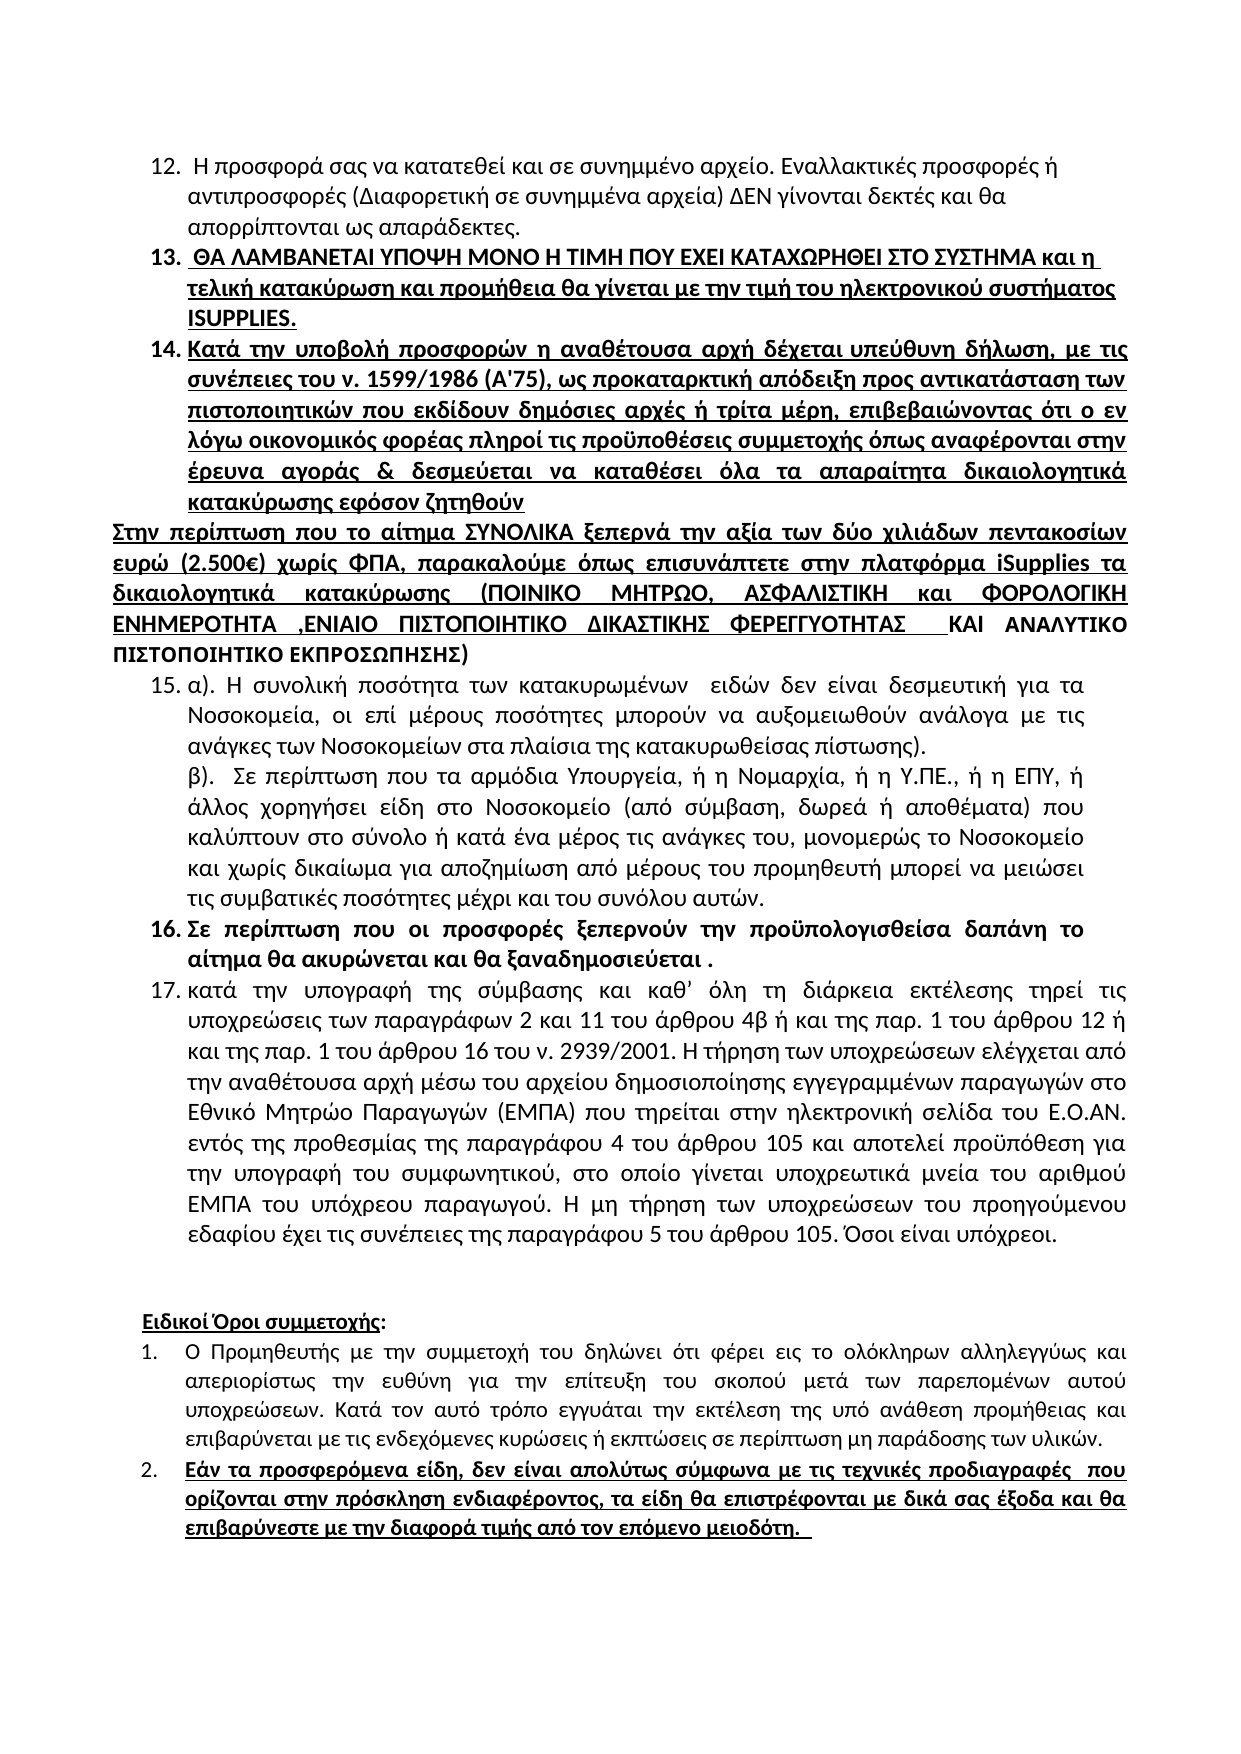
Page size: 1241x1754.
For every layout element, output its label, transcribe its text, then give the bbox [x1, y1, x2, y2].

list ΘΑ ΛΑΜΒΑΝΕΤΑΙ ΥΠΟΨΗ ΜΟΝΟ Η ΤΙΜΗ ΠΟΥ ΕΧΕΙ ΚΑΤΑΧΩΡΗΘΕΙ ΣΤΟ ΣΥΣΤΗΜΑ και η τελική κατακύρωση και προμήθεια θα γίνεται με την τιμή του ηλεκτρονικού συστήματος ISUPPLIES. [150, 242, 1128, 333]
list Εάν τα προσφερόμενα είδη, δεν είναι απολύτως σύμφωνα με τις τεχνικές προδιαγραφές που ορίζονται στην πρόσκληση ενδιαφέροντος, τα είδη θα επιστρέφονται με δικά σας έξοδα και θα επιβαρύνεστε με την διαφορά τιμής από τον επόμενο μειοδότη. [140, 1456, 1128, 1541]
list α). Η συνολική ποσότητα των κατακυρωμένων ειδών δεν είναι δεσμευτική για τα Νοσοκομεία, οι επί μέρους ποσότητες μπορούν να αυξομειωθούν ανάλογα με τις ανάγκες των Νοσοκομείων στα πλαίσια της κατακυρωθείσας πίστωσης). [150, 669, 1086, 760]
text Στην περίπτωση που το αίτημα ΣΥΝΟΛΙΚΑ ξεπερνά την αξία των δύο χιλιάδων πεντακοσίων ευρώ (2.500€) χωρίς ΦΠΑ, παρακαλούμε όπως επισυνάπτετε στην πλατφόρμα iSupplies τα δικαιολογητικά κατακύρωσης (ΠΟΙΝΙΚΟ ΜΗΤΡΩΟ, ΑΣΦΑΛΙΣΤΙΚΗ και ΦΟΡΟΛΟΓΙΚΗ ΕΝΗΜΕΡΟΤΗΤΑ ,ΕΝΙΑΙΟ ΠΙΣΤΟΠΟΙΗΤΙΚΟ ΔΙΚΑΣΤΙΚΗΣ ΦΕΡΕΓΓΥΟΤΗΤΑΣ ΚΑΙ ΑΝΑΛΥΤΙΚΟ ΠΙΣΤΟΠΟΙΗΤΙΚΟ ΕΚΠΡΟΣΩΠΗΣΗΣ) [112, 543, 1128, 573]
text Στην περίπτωση που το αίτημα ΣΥΝΟΛΙΚΑ ξεπερνά την αξία των δύο χιλιάδων πεντακοσίων ευρώ (2.500€) χωρίς ΦΠΑ, παρακαλούμε όπως επισυνάπτετε στην πλατφόρμα iSupplies τα δικαιολογητικά κατακύρωσης (ΠΟΙΝΙΚΟ ΜΗΤΡΩΟ, ΑΣΦΑΛΙΣΤΙΚΗ και ΦΟΡΟΛΟΓΙΚΗ ΕΝΗΜΕΡΟΤΗΤΑ ,ΕΝΙΑΙΟ ΠΙΣΤΟΠΟΙΗΤΙΚΟ ΔΙΚΑΣΤΙΚΗΣ ΦΕΡΕΓΓΥΟΤΗΤΑΣ ΚΑΙ ΑΝΑΛΥΤΙΚΟ ΠΙΣΤΟΠΟΙΗΤΙΚΟ ΕΚΠΡΟΣΩΠΗΣΗΣ) [112, 516, 1128, 542]
list Σε περίπτωση που οι προσφορές ξεπερνούν την προϋπολογισθείσα δαπάνη το αίτημα θα ακυρώνεται και θα ξαναδημοσιεύεται . [150, 913, 1086, 974]
list Ο Προμηθευτής με την συμμετοχή του δηλώνει ότι φέρει εις το ολόκληρων αλληλεγγύως και απεριορίστως την ευθύνη για την επίτευξη του σκοπού μετά των παρεπομένων αυτού υποχρεώσεων. Κατά τον αυτό τρόπο εγγυάται την εκτέλεση της υπό ανάθεση προμήθειας και επιβαρύνεται με τις ενδεχόμενες κυρώσεις ή εκπτώσεις σε περίπτωση μη παράδοσης των υλικών. [140, 1337, 1128, 1452]
list Κατά την υποβολή προσφορών η αναθέτουσα αρχή δέχεται υπεύθυνη δήλωση, με τις συνέπειες του ν. 1599/1986 (Α'75), ως προκαταρκτική απόδειξη προς αντικατάσταση των πιστοποιητικών που εκδίδουν δημόσιες αρχές ή τρίτα μέρη, επιβεβαιώνοντας ότι ο εν λόγω οικονομικός φορέας πληροί τις προϋποθέσεις συμμετοχής όπως αναφέρονται στην έρευνα αγοράς & δεσμεύεται να καταθέσει όλα τα απαραίτητα δικαιολογητικά κατακύρωσης εφόσον ζητηθούν [150, 333, 1128, 516]
list β). Σε περίπτωση που τα αρμόδια Υπουργεία, ή η Νομαρχία, ή η Υ.ΠΕ., ή η ΕΠΥ, ή άλλος χορηγήσει είδη στο Νοσοκομείο (από σύμβαση, δωρεά ή αποθέματα) που καλύπτουν στο σύνολο ή κατά ένα μέρος τις ανάγκες του, μονομερώς το Νοσοκομείο και χωρίς δικαίωμα για αποζημίωση από μέρους του προμηθευτή μπορεί να μειώσει τις συμβατικές ποσότητες μέχρι και του συνόλου αυτών. [187, 760, 1086, 913]
text Ειδικοί Όροι συμμετοχής: [142, 1307, 1128, 1335]
list Η προσφορά σας να κατατεθεί και σε συνημμένο αρχείο. Εναλλακτικές προσφορές ή αντιπροσφορές (Διαφορετική σε συνημμένα αρχεία) ΔΕΝ γίνονται δεκτές και θα απορρίπτονται ως απαράδεκτες. [150, 150, 1128, 242]
text Στην περίπτωση που το αίτημα ΣΥΝΟΛΙΚΑ ξεπερνά την αξία των δύο χιλιάδων πεντακοσίων ευρώ (2.500€) χωρίς ΦΠΑ, παρακαλούμε όπως επισυνάπτετε στην πλατφόρμα iSupplies τα δικαιολογητικά κατακύρωσης (ΠΟΙΝΙΚΟ ΜΗΤΡΩΟ, ΑΣΦΑΛΙΣΤΙΚΗ και ΦΟΡΟΛΟΓΙΚΗ ΕΝΗΜΕΡΟΤΗΤΑ ,ΕΝΙΑΙΟ ΠΙΣΤΟΠΟΙΗΤΙΚΟ ΔΙΚΑΣΤΙΚΗΣ ΦΕΡΕΓΓΥΟΤΗΤΑΣ ΚΑΙ ΑΝΑΛΥΤΙΚΟ ΠΙΣΤΟΠΟΙΗΤΙΚΟ ΕΚΠΡΟΣΩΠΗΣΗΣ) [112, 574, 1128, 603]
text Στην περίπτωση που το αίτημα ΣΥΝΟΛΙΚΑ ξεπερνά την αξία των δύο χιλιάδων πεντακοσίων ευρώ (2.500€) χωρίς ΦΠΑ, παρακαλούμε όπως επισυνάπτετε στην πλατφόρμα iSupplies τα δικαιολογητικά κατακύρωσης (ΠΟΙΝΙΚΟ ΜΗΤΡΩΟ, ΑΣΦΑΛΙΣΤΙΚΗ και ΦΟΡΟΛΟΓΙΚΗ ΕΝΗΜΕΡΟΤΗΤΑ ,ΕΝΙΑΙΟ ΠΙΣΤΟΠΟΙΗΤΙΚΟ ΔΙΚΑΣΤΙΚΗΣ ΦΕΡΕΓΓΥΟΤΗΤΑΣ ΚΑΙ ΑΝΑΛΥΤΙΚΟ ΠΙΣΤΟΠΟΙΗΤΙΚΟ ΕΚΠΡΟΣΩΠΗΣΗΣ) [112, 604, 1128, 669]
list κατά την υπογραφή της σύμβασης και καθ’ όλη τη διάρκεια εκτέλεσης τηρεί τις υποχρεώσεις των παραγράφων 2 και 11 του άρθρου 4β ή και της παρ. 1 του άρθρου 12 ή και της παρ. 1 του άρθρου 16 του ν. 2939/2001. Η τήρηση των υποχρεώσεων ελέγχεται από την αναθέτουσα αρχή μέσω του αρχείου δημοσιοποίησης εγγεγραμμένων παραγωγών στο Εθνικό Μητρώο Παραγωγών (ΕΜΠΑ) που τηρείται στην ηλεκτρονική σελίδα του Ε.Ο.ΑΝ. εντός της προθεσμίας της παραγράφου 4 του άρθρου 105 και αποτελεί προϋπόθεση για την υπογραφή του συμφωνητικού, στο οποίο γίνεται υποχρεωτικά μνεία του αριθμού ΕΜΠΑ του υπόχρεου παραγωγού. Η μη τήρηση των υποχρεώσεων του προηγούμενου εδαφίου έχει τις συνέπειες της παραγράφου 5 του άρθρου 105. Όσοι είναι υπόχρεοι. [150, 974, 1128, 1249]
